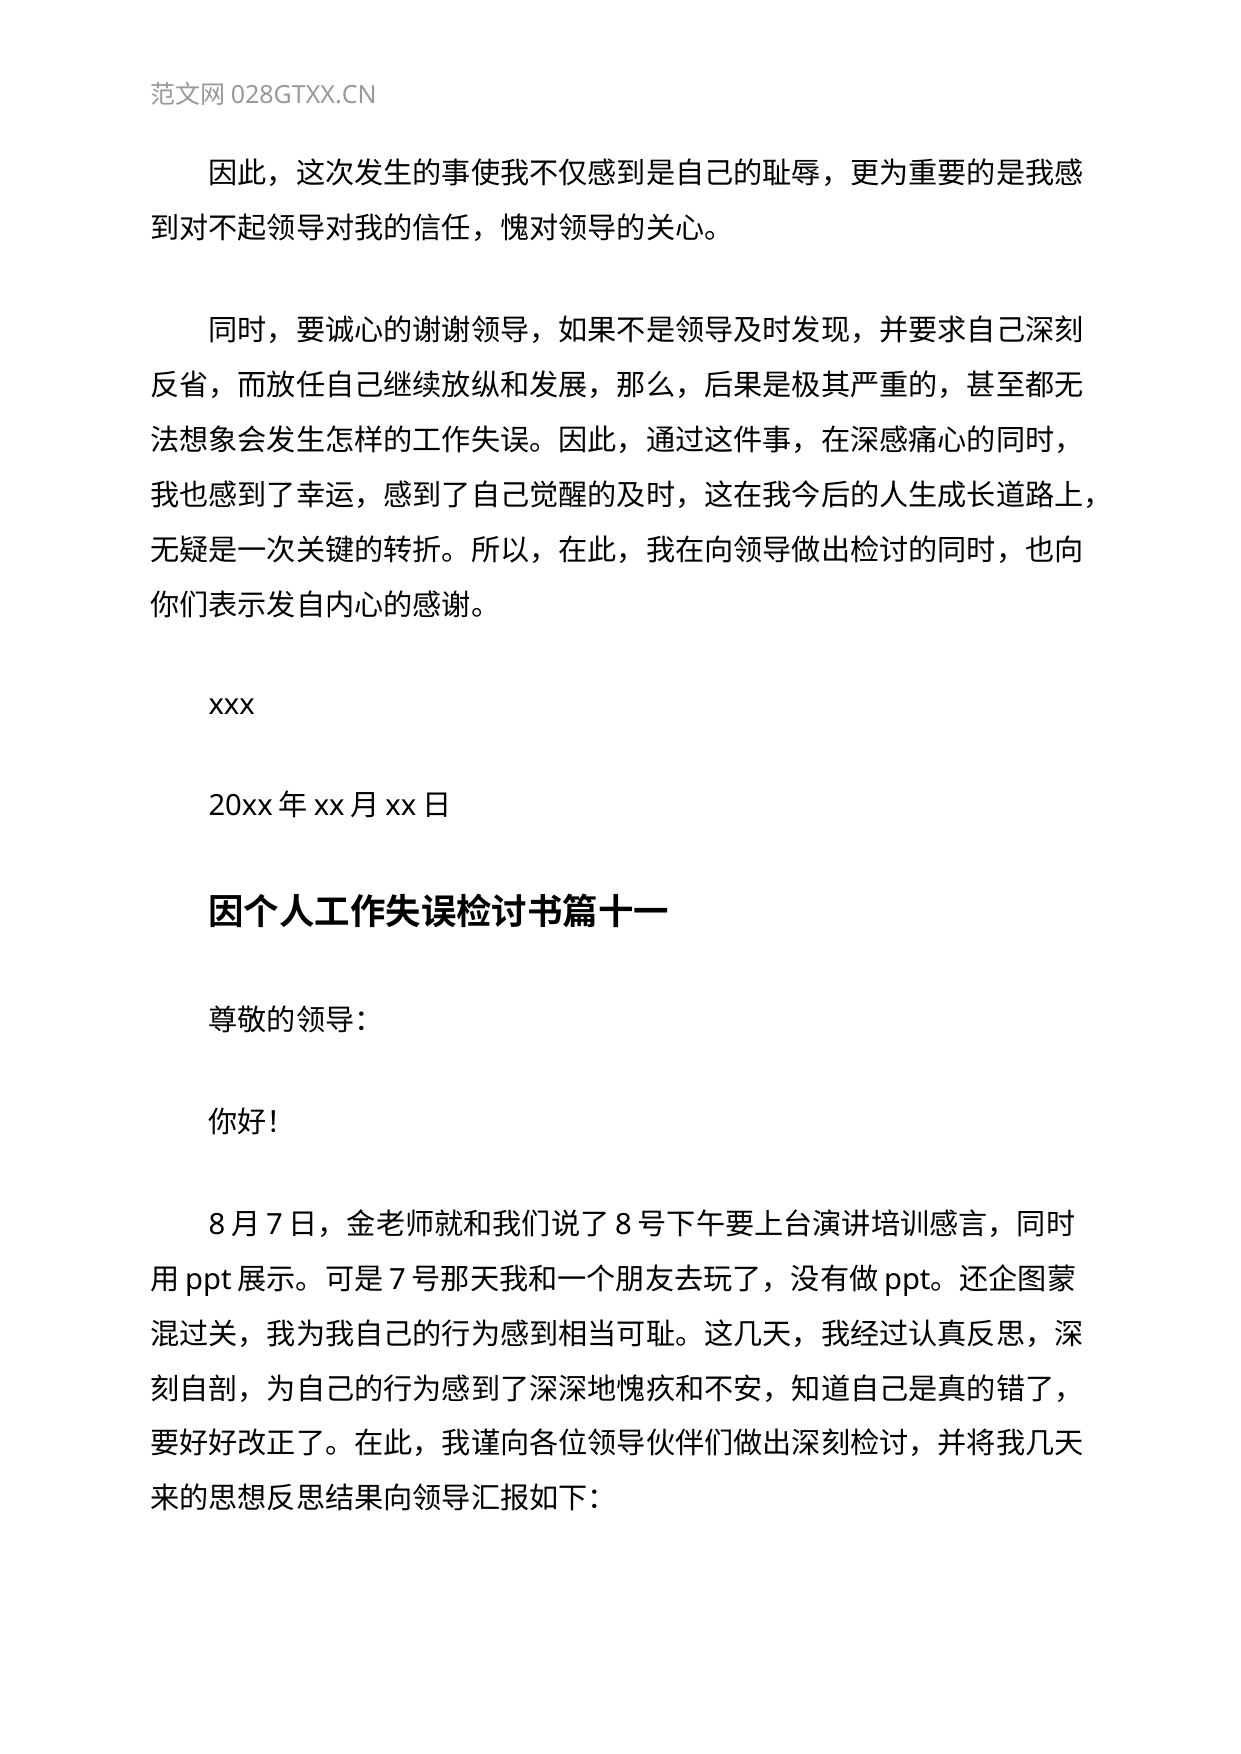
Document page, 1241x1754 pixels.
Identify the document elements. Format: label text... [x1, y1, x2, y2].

text 同时，要诚心的谢谢领导，如果不是领导及时发现，并要求自己深刻反省，而放任自己继续放纵和发展，那么，后果是极其严重的，甚至都无法想象会发生怎样的工作失误。因此，通过这件事，在深感痛心的同时，我也感到了幸运，感到了自己觉醒的及时，这在我今后的人生成长道路上，无疑是一次关键的转折。所以，在此，我在向领导做出检讨的同时，也向你们表示发自内心的感谢。 [150, 307, 1090, 623]
text 20xx年xx月xx日 [150, 781, 1090, 824]
text xxx [150, 683, 1090, 723]
text 因个人工作失误检讨书篇十一 [150, 883, 1090, 934]
text 尊敬的领导： [150, 997, 1090, 1039]
text 因此，这次发生的事使我不仅感到是自己的耻辱，更为重要的是我感到对不起领导对我的信任，愧对领导的关心。 [150, 150, 1090, 247]
text 你好！ [150, 1098, 1090, 1141]
text 8月7日，金老师就和我们说了8号下午要上台演讲培训感言，同时用ppt展示。可是7号那天我和一个朋友去玩了，没有做ppt。还企图蒙混过关，我为我自己的行为感到相当可耻。这几天，我经过认真反思，深刻自剖，为自己的行为感到了深深地愧疚和不安，知道自己是真的错了，要好好改正了。在此，我谨向各位领导伙伴们做出深刻检讨，并将我几天来的思想反思结果向领导汇报如下： [150, 1200, 1090, 1517]
